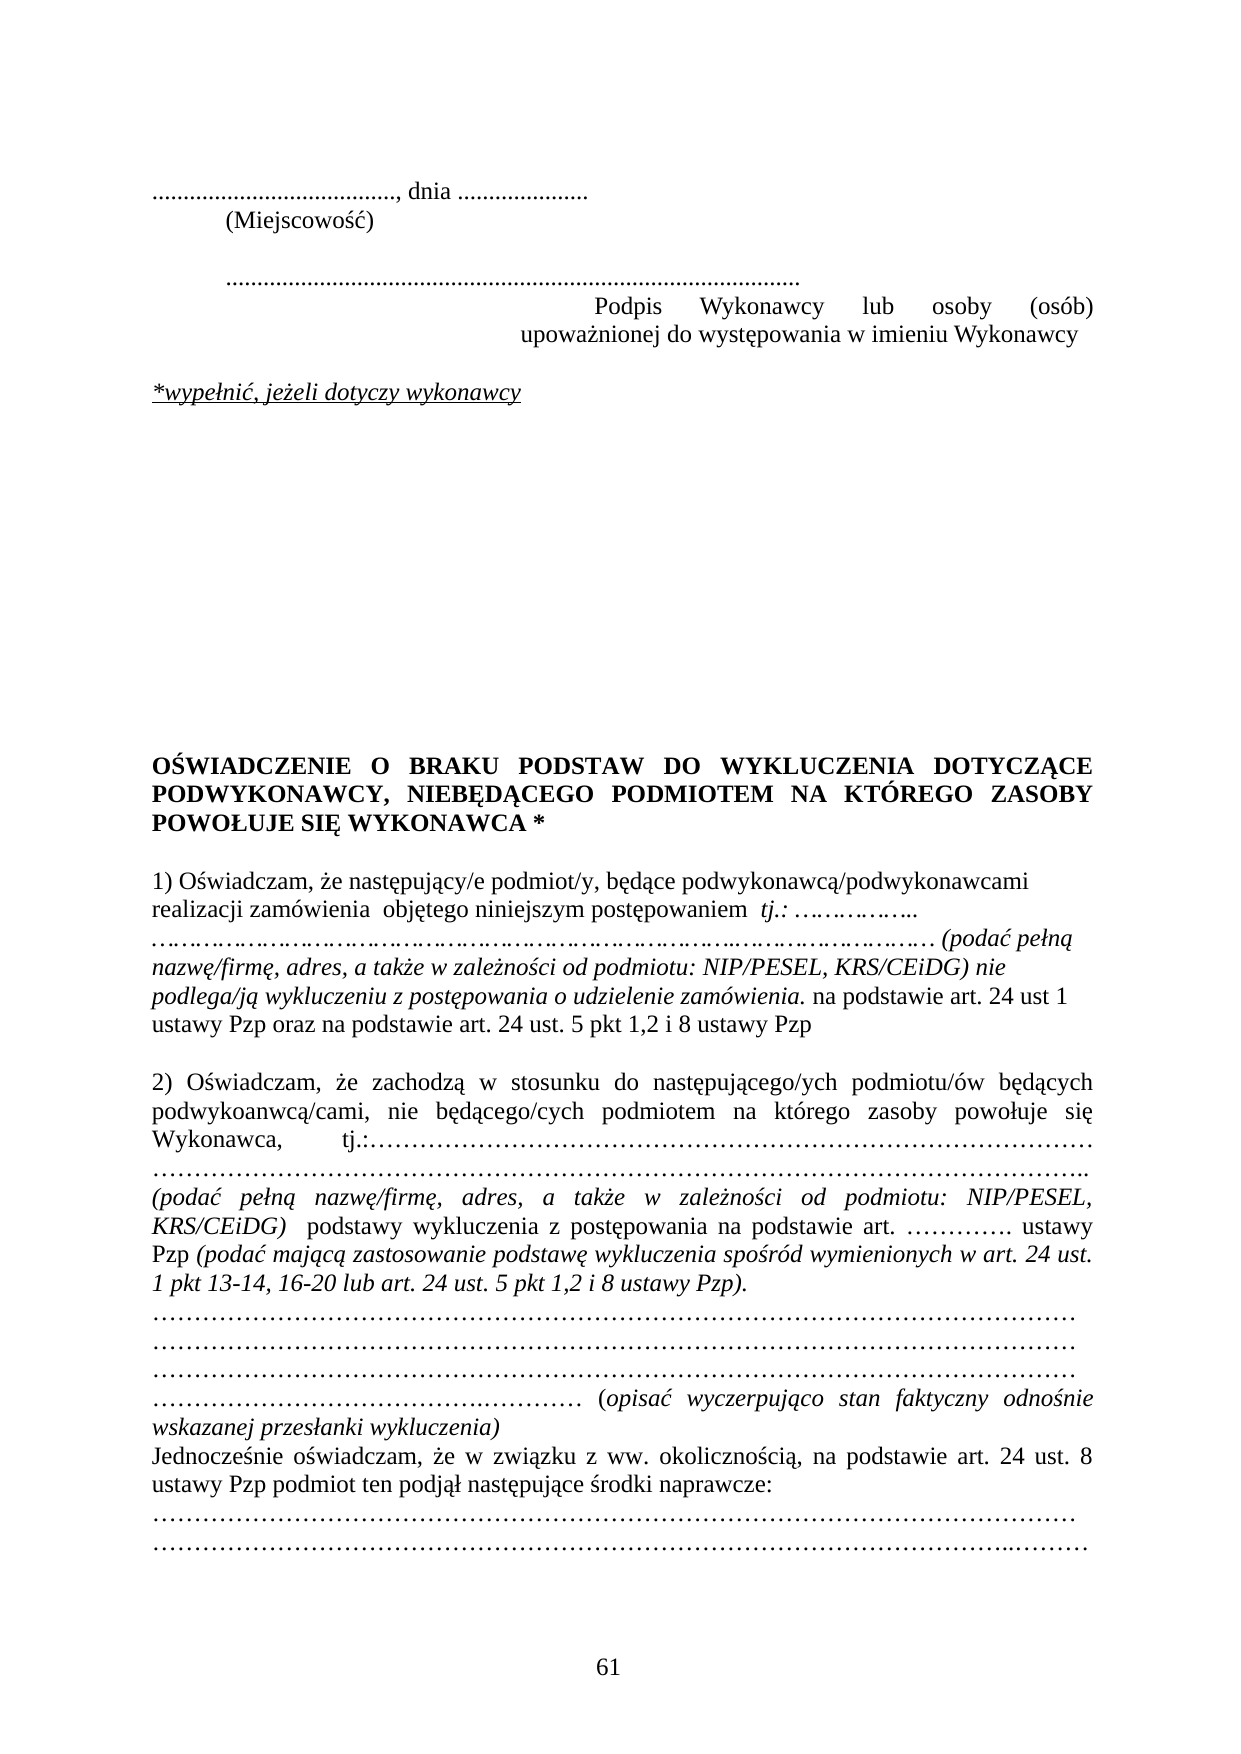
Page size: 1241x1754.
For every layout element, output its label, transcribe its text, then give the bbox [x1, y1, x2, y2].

text Podpis Wykonawcy lub osoby (osób) upoważnionej do występowania w imieniu Wykonawcy [520, 291, 1094, 348]
text ………………………………………………………………………………………………………………………………………………………………………………………………………………………………………………………………………………………………………………………………………….………… (opisać wyczerpująco stan faktyczny odnośnie wskazanej przesłanki wykluczenia) [152, 1297, 1094, 1441]
text 1) Oświadczam, że następujący/e podmiot/y, będące podwykonawcą/podwykonawcami realizacji zamówienia objętego niniejszym postępowaniem tj.: ……………..…………………………………………………………………….……………………… (podać pełną nazwę/firmę, adres, a także w zależności od podmiotu: NIP/PESEL, KRS/CEiDG) nie podlega/ją wykluczeniu z postępowania o udzielenie zamówienia. na podstawie art. 24 ust 1 ustawy Pzp oraz na podstawie art. 24 ust. 5 pkt 1,2 i 8 ustawy Pzp [152, 866, 1094, 1038]
text OŚWIADCZENIE O BRAKU PODSTAW DO WYKLUCZENIA DOTYCZĄCE PODWYKONAWCY, NIEBĘDĄCEGO PODMIOTEM NA KTÓREGO ZASOBY POWOŁUJE SIĘ WYKONAWCA * [152, 751, 1094, 837]
text Jednocześnie oświadczam, że w związku z ww. okolicznością, na podstawie art. 24 ust. 8 ustawy Pzp podmiot ten podjął następujące środki naprawcze: [152, 1441, 1094, 1498]
text 2) Oświadczam, że zachodzą w stosunku do następującego/ych podmiotu/ów będących podwykoanwcą/cami, nie będącego/cych podmiotem na którego zasoby powołuje się Wykonawca, tj.:…………………………………………………………………………… …………………………………………………………………………………………………..(podać pełną nazwę/firmę, adres, a także w zależności od podmiotu: NIP/PESEL, KRS/CEiDG) podstawy wykluczenia z postępowania na podstawie art. …………. ustawy Pzp (podać mającą zastosowanie podstawę wykluczenia spośród wymienionych w art. 24 ust. 1 pkt 13-14, 16-20 lub art. 24 ust. 5 pkt 1,2 i 8 ustawy Pzp). [152, 1067, 1094, 1297]
text ………………………………………………………………………………………………… [152, 1498, 1094, 1527]
text …………………………………………………………………………………………..……… [152, 1527, 1094, 1556]
text *wypełnić, jeżeli dotyczy wykonawcy [152, 377, 1094, 406]
list (Miejscowość) [225, 205, 1094, 234]
list ............................................................................................ [225, 234, 1094, 291]
text ......................................., dnia ..................... [152, 176, 1094, 205]
